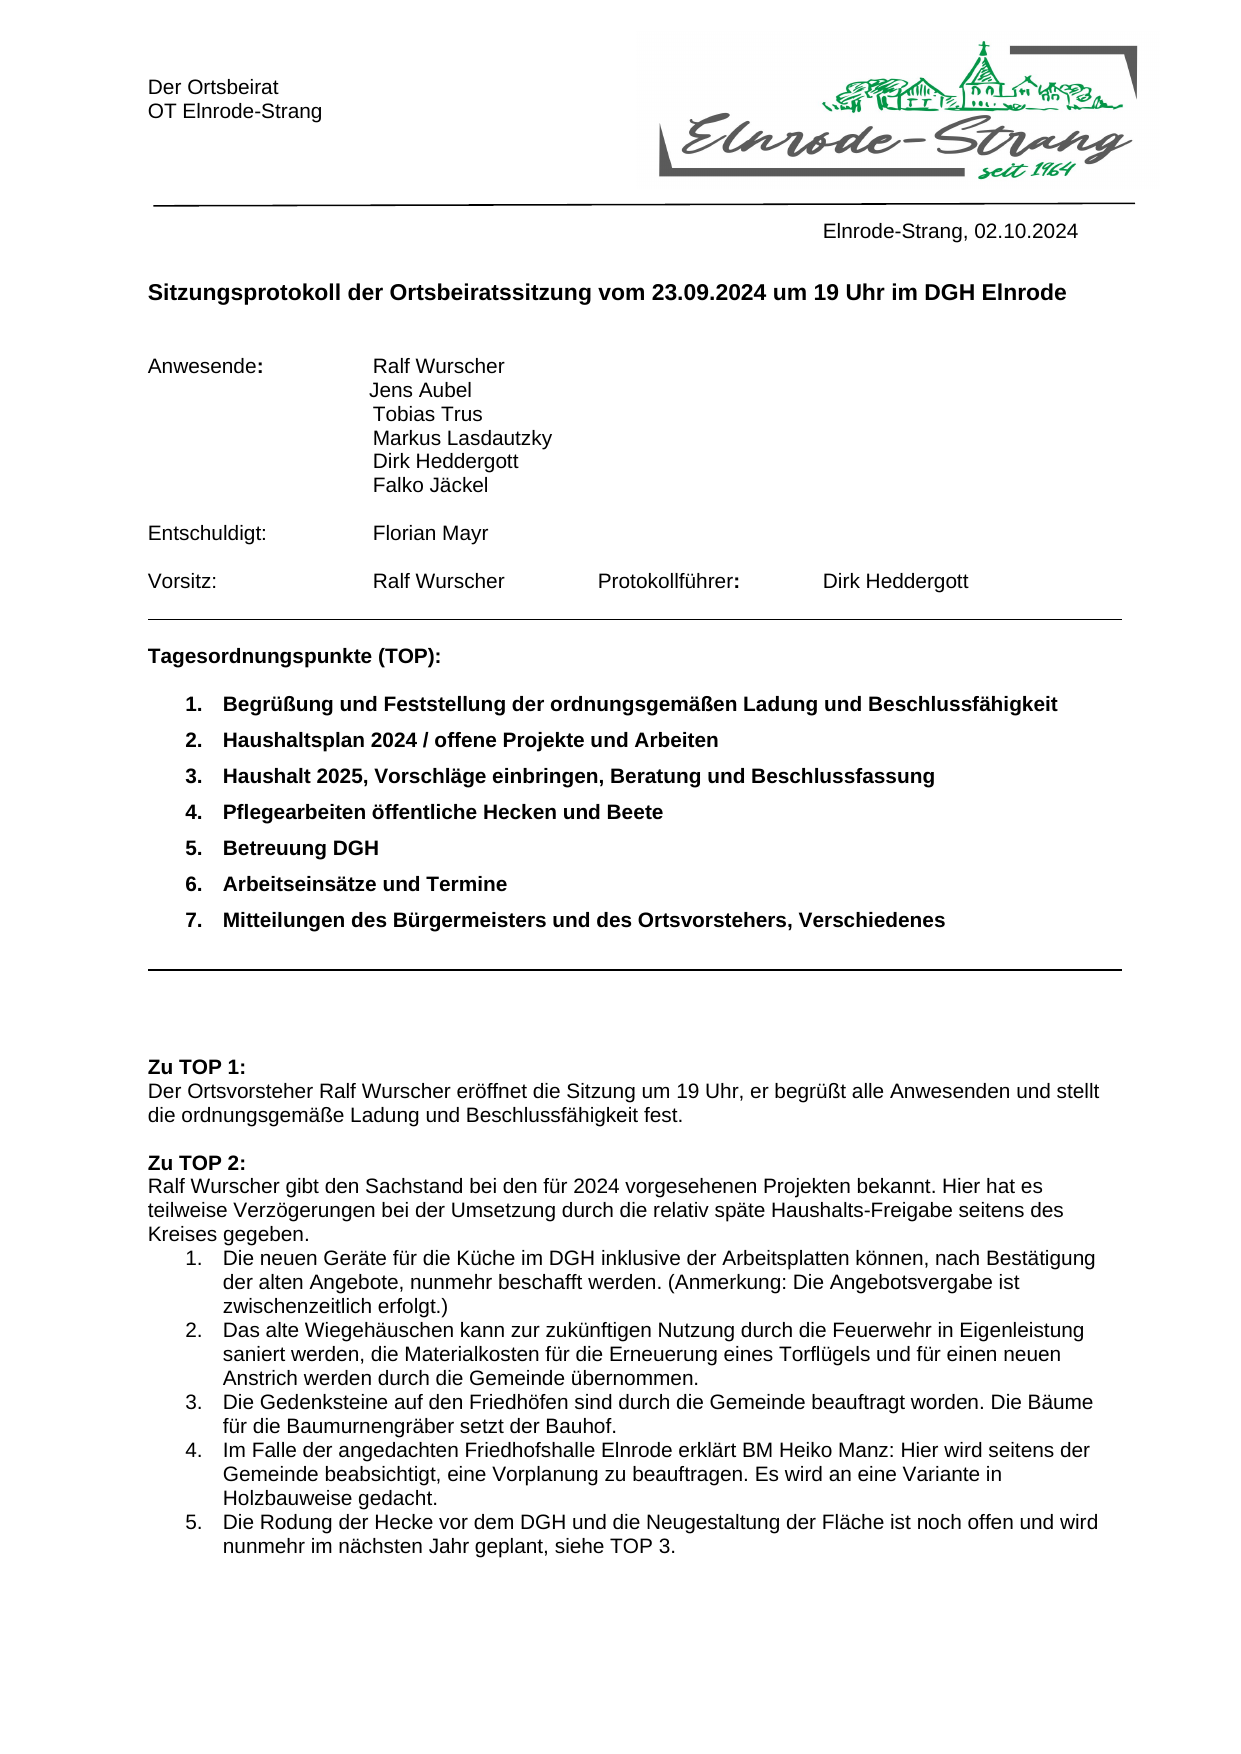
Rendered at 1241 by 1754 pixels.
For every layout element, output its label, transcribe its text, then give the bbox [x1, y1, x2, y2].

text Vorsitz: Ralf Wurscher Protokollführer: Dirk Heddergott [148, 569, 1122, 593]
text Entschuldigt: Florian Mayr [148, 521, 1122, 545]
list Mitteilungen des Bürgermeisters und des Ortsvorstehers, Verschiedenes [185, 908, 1122, 932]
list Begrüßung und Feststellung der ordnungsgemäßen Ladung und Beschlussfähigkeit [185, 692, 1122, 716]
text Anwesende: Ralf Wurscher [148, 353, 1122, 377]
text Elnrode-Strang, 02.10.2024 [148, 219, 1122, 243]
list Betreuung DGH [185, 836, 1122, 860]
list Die neuen Geräte für die Küche im DGH inklusive der Arbeitsplatten können, nach Bestätigung der alten Angebote, nunmehr beschafft werden. (Anmerkung: Die Angebotsvergabe ist zwischenzeitlich erfolgt.) [185, 1246, 1122, 1318]
list Die Gedenksteine auf den Friedhöfen sind durch die Gemeinde beauftragt worden. Die Bäume für die Baumurnengräber setzt der Bauhof. [185, 1390, 1122, 1438]
list Haushaltsplan 2024 / offene Projekte und Arbeiten [185, 728, 1122, 752]
list Arbeitseinsätze und Termine [185, 872, 1122, 896]
text Tobias Trus [148, 401, 1122, 425]
text Jens Aubel [295, 377, 1122, 401]
picture [635, 31, 1160, 189]
text Zu TOP 1: [148, 1054, 1122, 1078]
list Im Falle der angedachten Friedhofshalle Elnrode erklärt BM Heiko Manz: Hier wird seitens der Gemeinde beabsichtigt, eine Vorplanung zu beauftragen. Es wird an eine Variante in Holzbauweise gedacht. [185, 1438, 1122, 1510]
text Dirk Heddergott [148, 449, 1122, 473]
text Zu TOP 2: [148, 1150, 1122, 1174]
text Tagesordnungspunkte (TOP): [148, 644, 1122, 668]
text Markus Lasdautzky [148, 425, 1122, 449]
list Haushalt 2025, Vorschläge einbringen, Beratung und Beschlussfassung [185, 764, 1122, 788]
list Das alte Wiegehäuschen kann zur zukünftigen Nutzung durch die Feuerwehr in Eigenleistung saniert werden, die Materialkosten für die Erneuerung eines Torflügels und für einen neuen Anstrich werden durch die Gemeinde übernommen. [185, 1318, 1122, 1390]
subtitle Sitzungsprotokoll der Ortsbeiratssitzung vom 23.09.2024 um 19 Uhr im DGH Elnrode [148, 279, 1122, 306]
text Der Ortsvorsteher Ralf Wurscher eröffnet die Sitzung um 19 Uhr, er begrüßt alle Anwesenden und stellt die ordnungsgemäße Ladung und Beschlussfähigkeit fest. [148, 1078, 1122, 1126]
text Falko Jäckel [148, 473, 1122, 497]
list Pflegearbeiten öffentliche Hecken und Beete [185, 800, 1122, 824]
list Die Rodung der Hecke vor dem DGH und die Neugestaltung der Fläche ist noch offen und wird nunmehr im nächsten Jahr geplant, siehe TOP 3. [185, 1510, 1122, 1558]
text Ralf Wurscher gibt den Sachstand bei den für 2024 vorgesehenen Projekten bekannt. Hier hat es teilweise Verzögerungen bei der Umsetzung durch die relativ späte Haushalts-Freigabe seitens des Kreises gegeben. [148, 1174, 1122, 1246]
